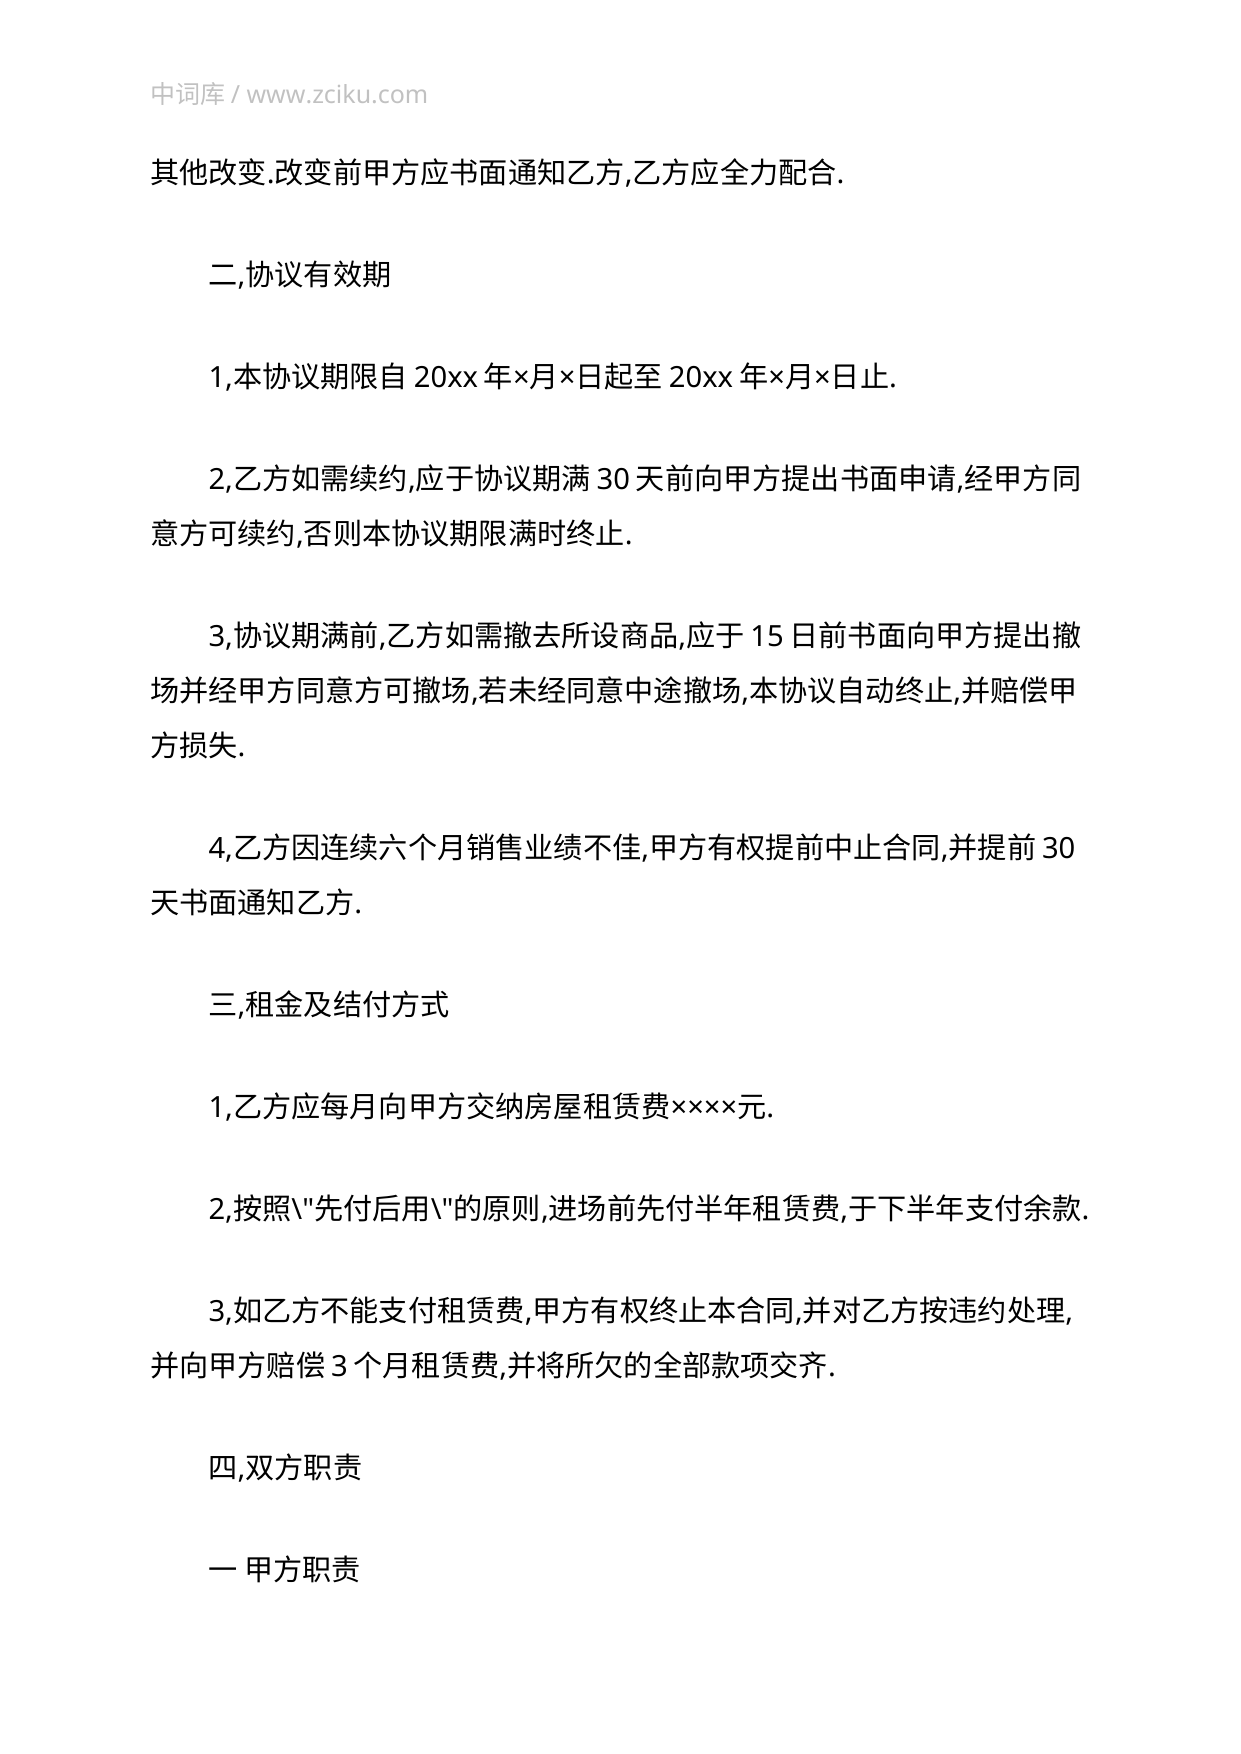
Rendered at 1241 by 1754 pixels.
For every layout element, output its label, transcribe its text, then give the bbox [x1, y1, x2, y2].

text 1,乙方应每月向甲方交纳房屋租赁费××××元. [150, 1084, 1090, 1126]
text 四,双方职责 [150, 1445, 1090, 1487]
text 三,租金及结付方式 [150, 982, 1090, 1024]
text 一 甲方职责 [150, 1547, 1090, 1589]
text 二,协议有效期 [150, 252, 1090, 294]
text 2,乙方如需续约,应于协议期满30天前向甲方提出书面申请,经甲方同意方可续约,否则本协议期限满时终止. [150, 456, 1090, 553]
text 1,本协议期限自20xx年×月×日起至20xx年×月×日止. [150, 354, 1090, 396]
text 2,按照\"先付后用\"的原则,进场前先付半年租赁费,于下半年支付余款. [150, 1186, 1090, 1228]
text 4,乙方因连续六个月销售业绩不佳,甲方有权提前中止合同,并提前30天书面通知乙方. [150, 825, 1090, 922]
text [150, 150, 1090, 192]
text 3,协议期满前,乙方如需撤去所设商品,应于15日前书面向甲方提出撤场并经甲方同意方可撤场,若未经同意中途撤场,本协议自动终止,并赔偿甲方损失. [150, 613, 1090, 765]
text 3,如乙方不能支付租赁费,甲方有权终止本合同,并对乙方按违约处理,并向甲方赔偿3个月租赁费,并将所欠的全部款项交齐. [150, 1288, 1090, 1385]
